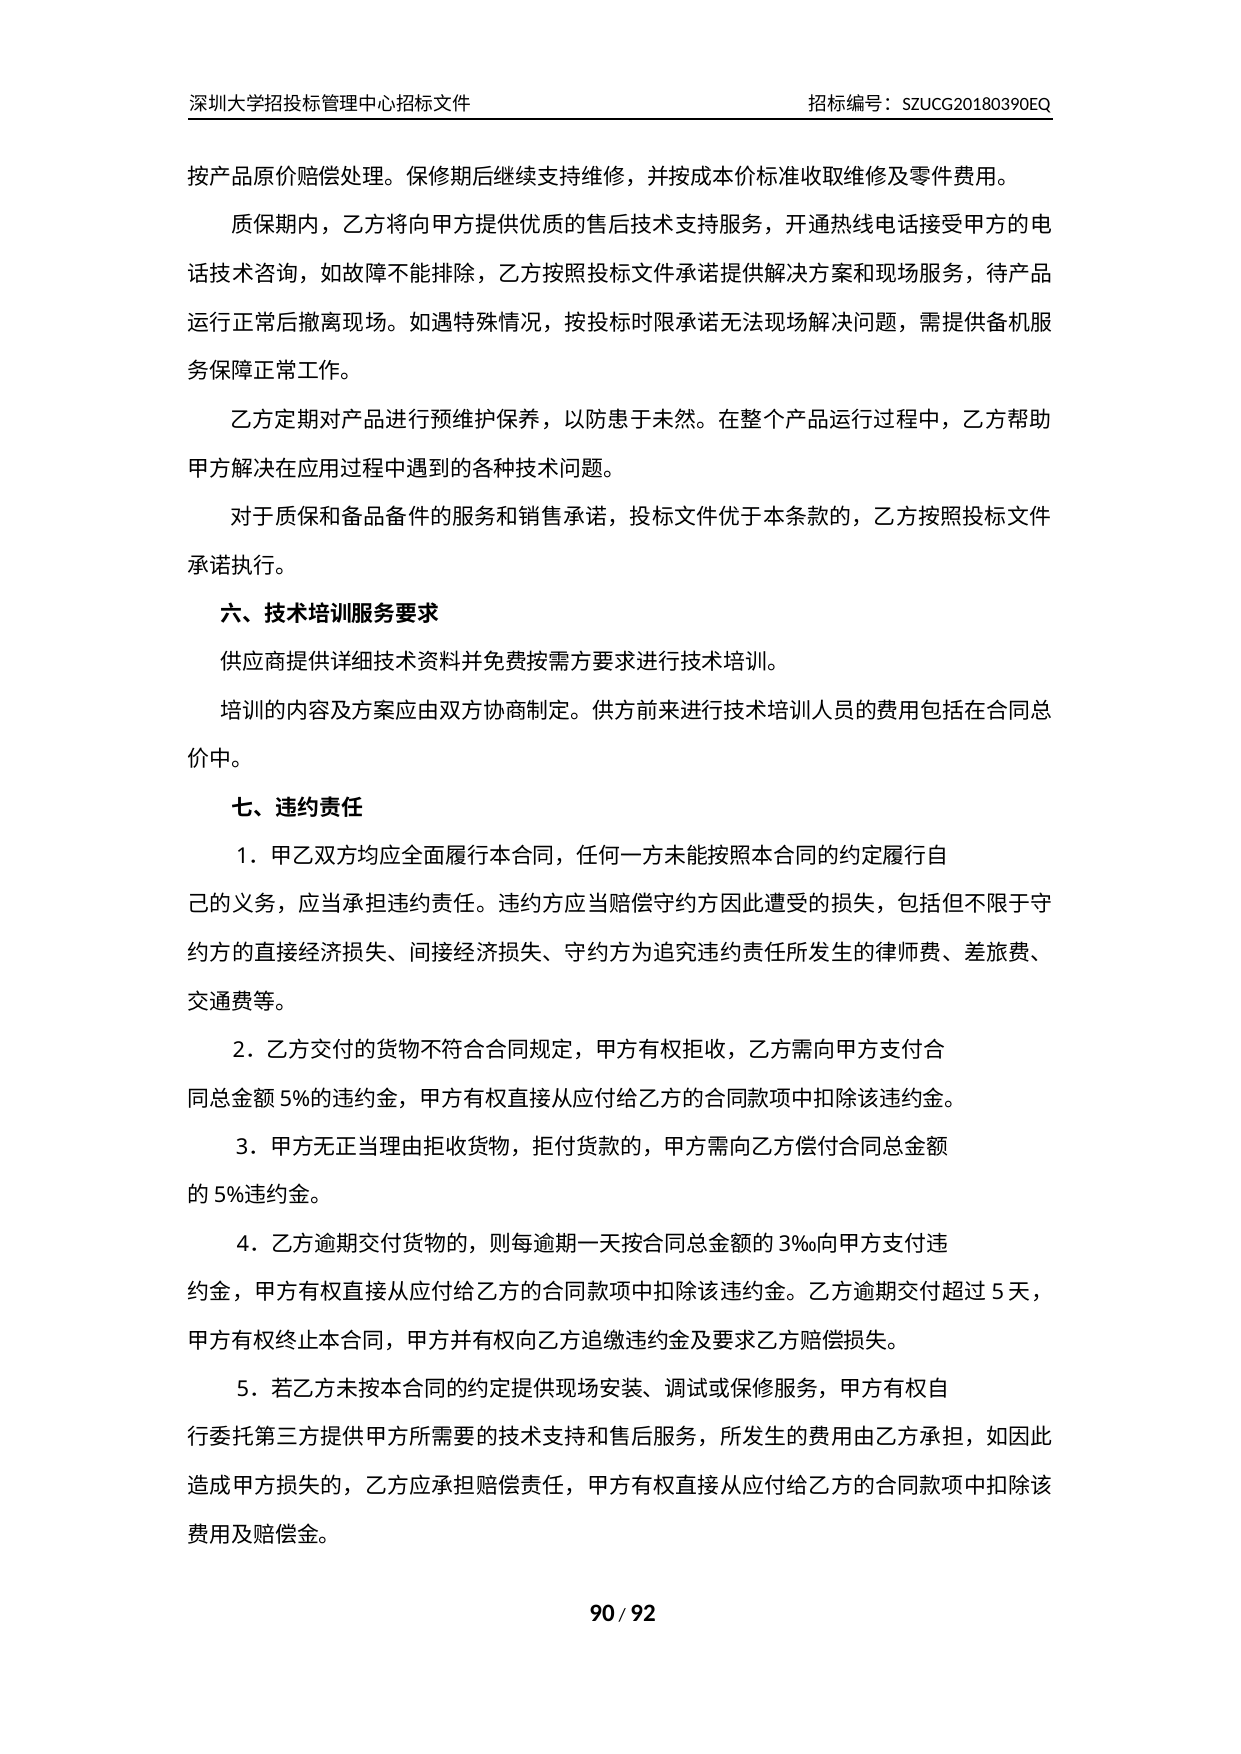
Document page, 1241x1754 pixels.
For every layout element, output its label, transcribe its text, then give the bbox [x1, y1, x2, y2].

text 对于质保和备品备件的服务和销售承诺，投标文件优于本条款的，乙方按照投标文件承诺执行。 [187, 498, 1053, 580]
text 供应商提供详细技术资料并免费按需方要求进行技术培训。 [187, 644, 1053, 676]
text 2．乙方交付的货物不符合合同规定，甲方有权拒收，乙方需向甲方支付合 [232, 1032, 1053, 1064]
text 3．甲方无正当理由拒收货物，拒付货款的，甲方需向乙方偿付合同总金额 [236, 1128, 1053, 1161]
text 七、违约责任 [187, 789, 1053, 822]
text 的5%违约金。 [187, 1177, 1053, 1209]
text 己的义务，应当承担违约责任。违约方应当赔偿守约方因此遭受的损失，包括但不限于守约方的直接经济损失、间接经济损失、守约方为追究违约责任所发生的律师费、差旅费、交通费等。 [187, 886, 1053, 1016]
text 乙方定期对产品进行预维护保养，以防患于未然。在整个产品运行过程中，乙方帮助甲方解决在应用过程中遇到的各种技术问题。 [187, 401, 1053, 483]
text 行委托第三方提供甲方所需要的技术支持和售后服务，所发生的费用由乙方承担，如因此造成甲方损失的，乙方应承担赔偿责任，甲方有权直接从应付给乙方的合同款项中扣除该费用及赔偿金。 [187, 1419, 1053, 1549]
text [187, 158, 1053, 191]
text 4．乙方逾期交付货物的，则每逾期一天按合同总金额的3‰向甲方支付违 [236, 1225, 1053, 1258]
text 质保期内，乙方将向甲方提供优质的售后技术支持服务，开通热线电话接受甲方的电话技术咨询，如故障不能排除，乙方按照投标文件承诺提供解决方案和现场服务，待产品运行正常后撤离现场。如遇特殊情况，按投标时限承诺无法现场解决问题，需提供备机服务保障正常工作。 [187, 207, 1053, 386]
text 六、技术培训服务要求 [187, 596, 1053, 628]
text 5．若乙方未按本合同的约定提供现场安装、调试或保修服务，甲方有权自 [236, 1371, 1053, 1403]
text 培训的内容及方案应由双方协商制定。供方前来进行技术培训人员的费用包括在合同总价中。 [187, 692, 1053, 773]
text 约金，甲方有权直接从应付给乙方的合同款项中扣除该违约金。乙方逾期交付超过5天，甲方有权终止本合同，甲方并有权向乙方追缴违约金及要求乙方赔偿损失。 [187, 1273, 1053, 1355]
text 同总金额5%的违约金，甲方有权直接从应付给乙方的合同款项中扣除该违约金。 [187, 1080, 1053, 1113]
text 1．甲乙双方均应全面履行本合同，任何一方未能按照本合同的约定履行自 [236, 838, 1053, 870]
